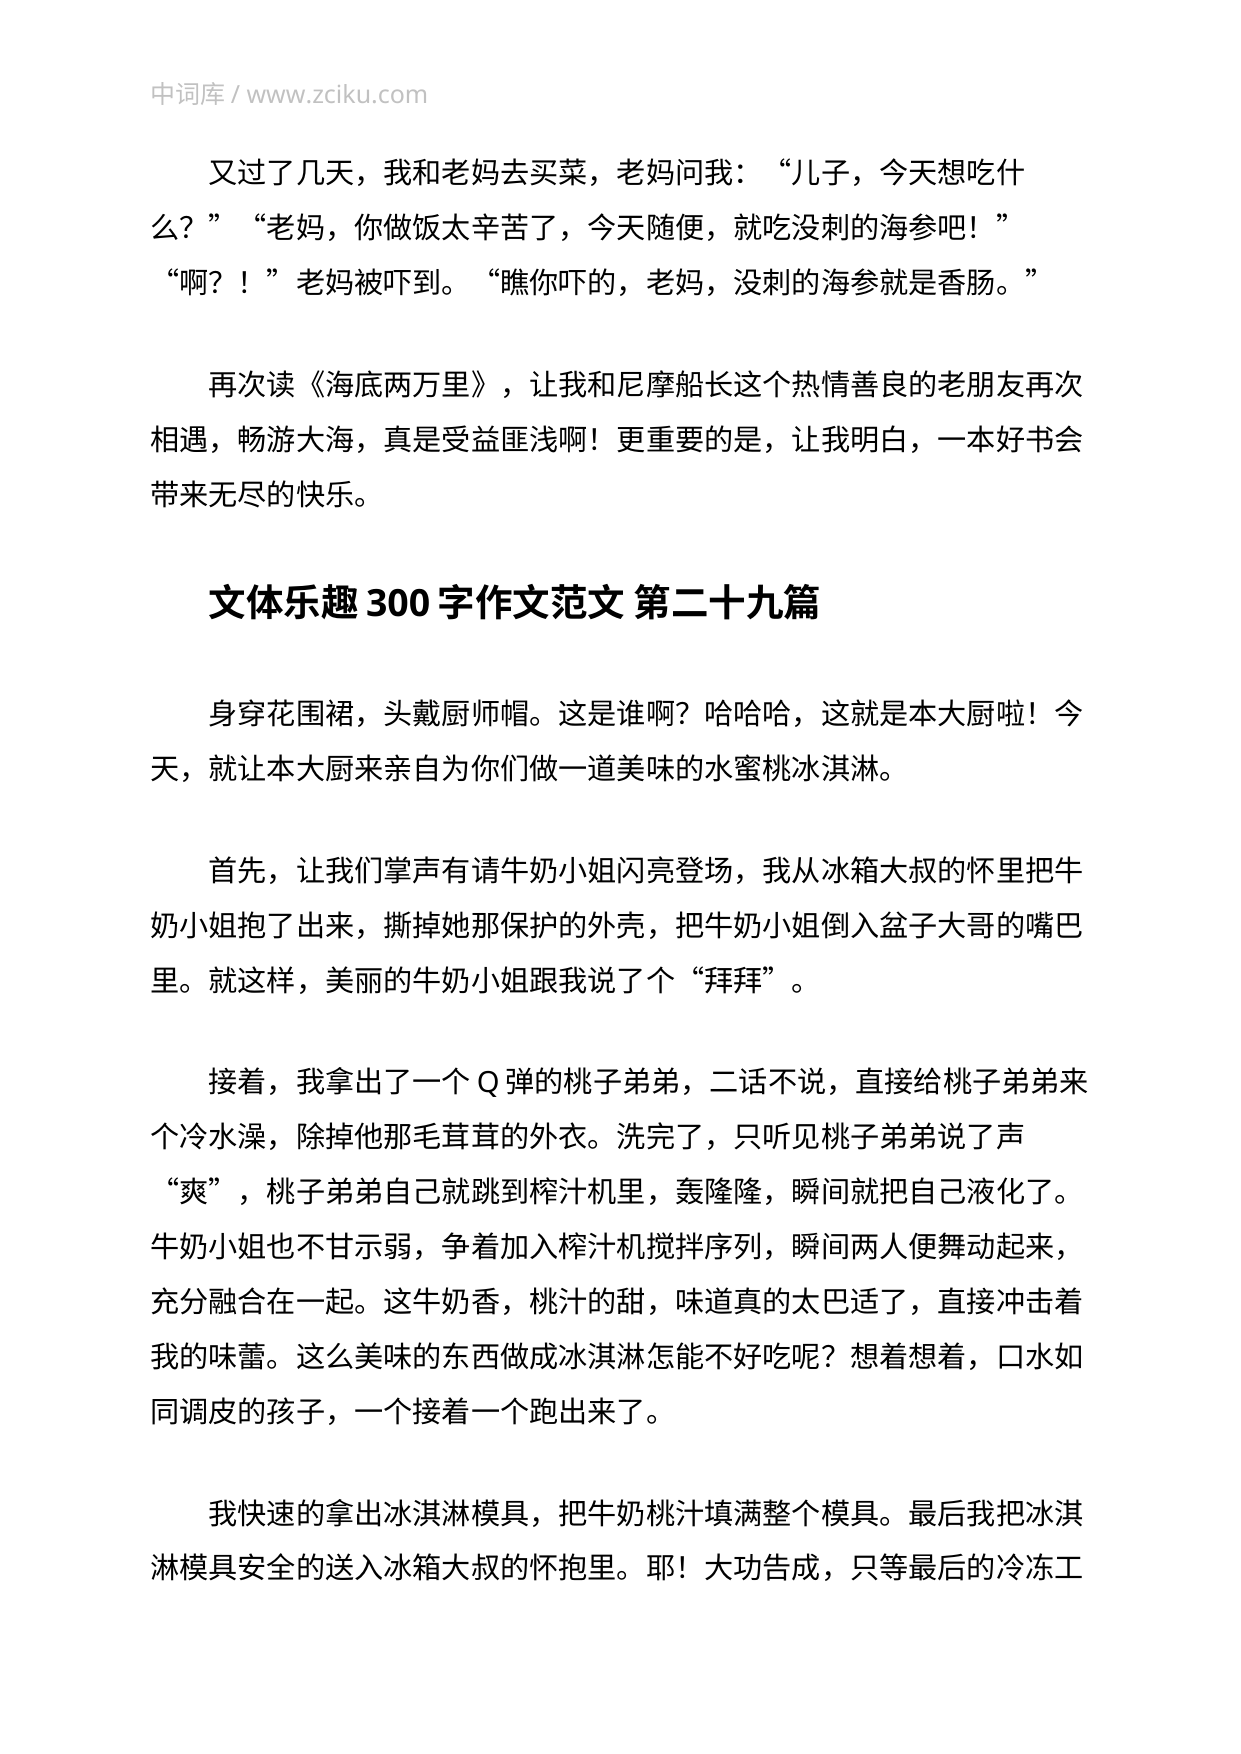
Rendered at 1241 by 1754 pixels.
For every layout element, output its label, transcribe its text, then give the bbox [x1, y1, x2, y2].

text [150, 1490, 1090, 1587]
text 再次读《海底两万里》，让我和尼摩船长这个热情善良的老朋友再次相遇，畅游大海，真是受益匪浅啊！更重要的是，让我明白，一本好书会带来无尽的快乐。 [150, 362, 1090, 514]
text 接着，我拿出了一个Q弹的桃子弟弟，二话不说，直接给桃子弟弟来个冷水澡，除掉他那毛茸茸的外衣。洗完了，只听见桃子弟弟说了声“爽”，桃子弟弟自己就跳到榨汁机里，轰隆隆，瞬间就把自己液化了。牛奶小姐也不甘示弱，争着加入榨汁机搅拌序列，瞬间两人便舞动起来，充分融合在一起。这牛奶香，桃汁的甜，味道真的太巴适了，直接冲击着我的味蕾。这么美味的东西做成冰淇淋怎能不好吃呢？想着想着，口水如同调皮的孩子，一个接着一个跑出来了。 [150, 1059, 1090, 1431]
text 身穿花围裙，头戴厨师帽。这是谁啊？哈哈哈，这就是本大厨啦！今天，就让本大厨来亲自为你们做一道美味的水蜜桃冰淇淋。 [150, 691, 1090, 788]
text 又过了几天，我和老妈去买菜，老妈问我：“儿子，今天想吃什么？”“老妈，你做饭太辛苦了，今天随便，就吃没刺的海参吧！”“啊？！”老妈被吓到。“瞧你吓的，老妈，没刺的海参就是香肠。” [150, 150, 1090, 302]
text 文体乐趣300字作文范文 第二十九篇 [150, 573, 1090, 628]
text 首先，让我们掌声有请牛奶小姐闪亮登场，我从冰箱大叔的怀里把牛奶小姐抱了出来，撕掉她那保护的外壳，把牛奶小姐倒入盆子大哥的嘴巴里。就这样，美丽的牛奶小姐跟我说了个“拜拜”。 [150, 847, 1090, 999]
